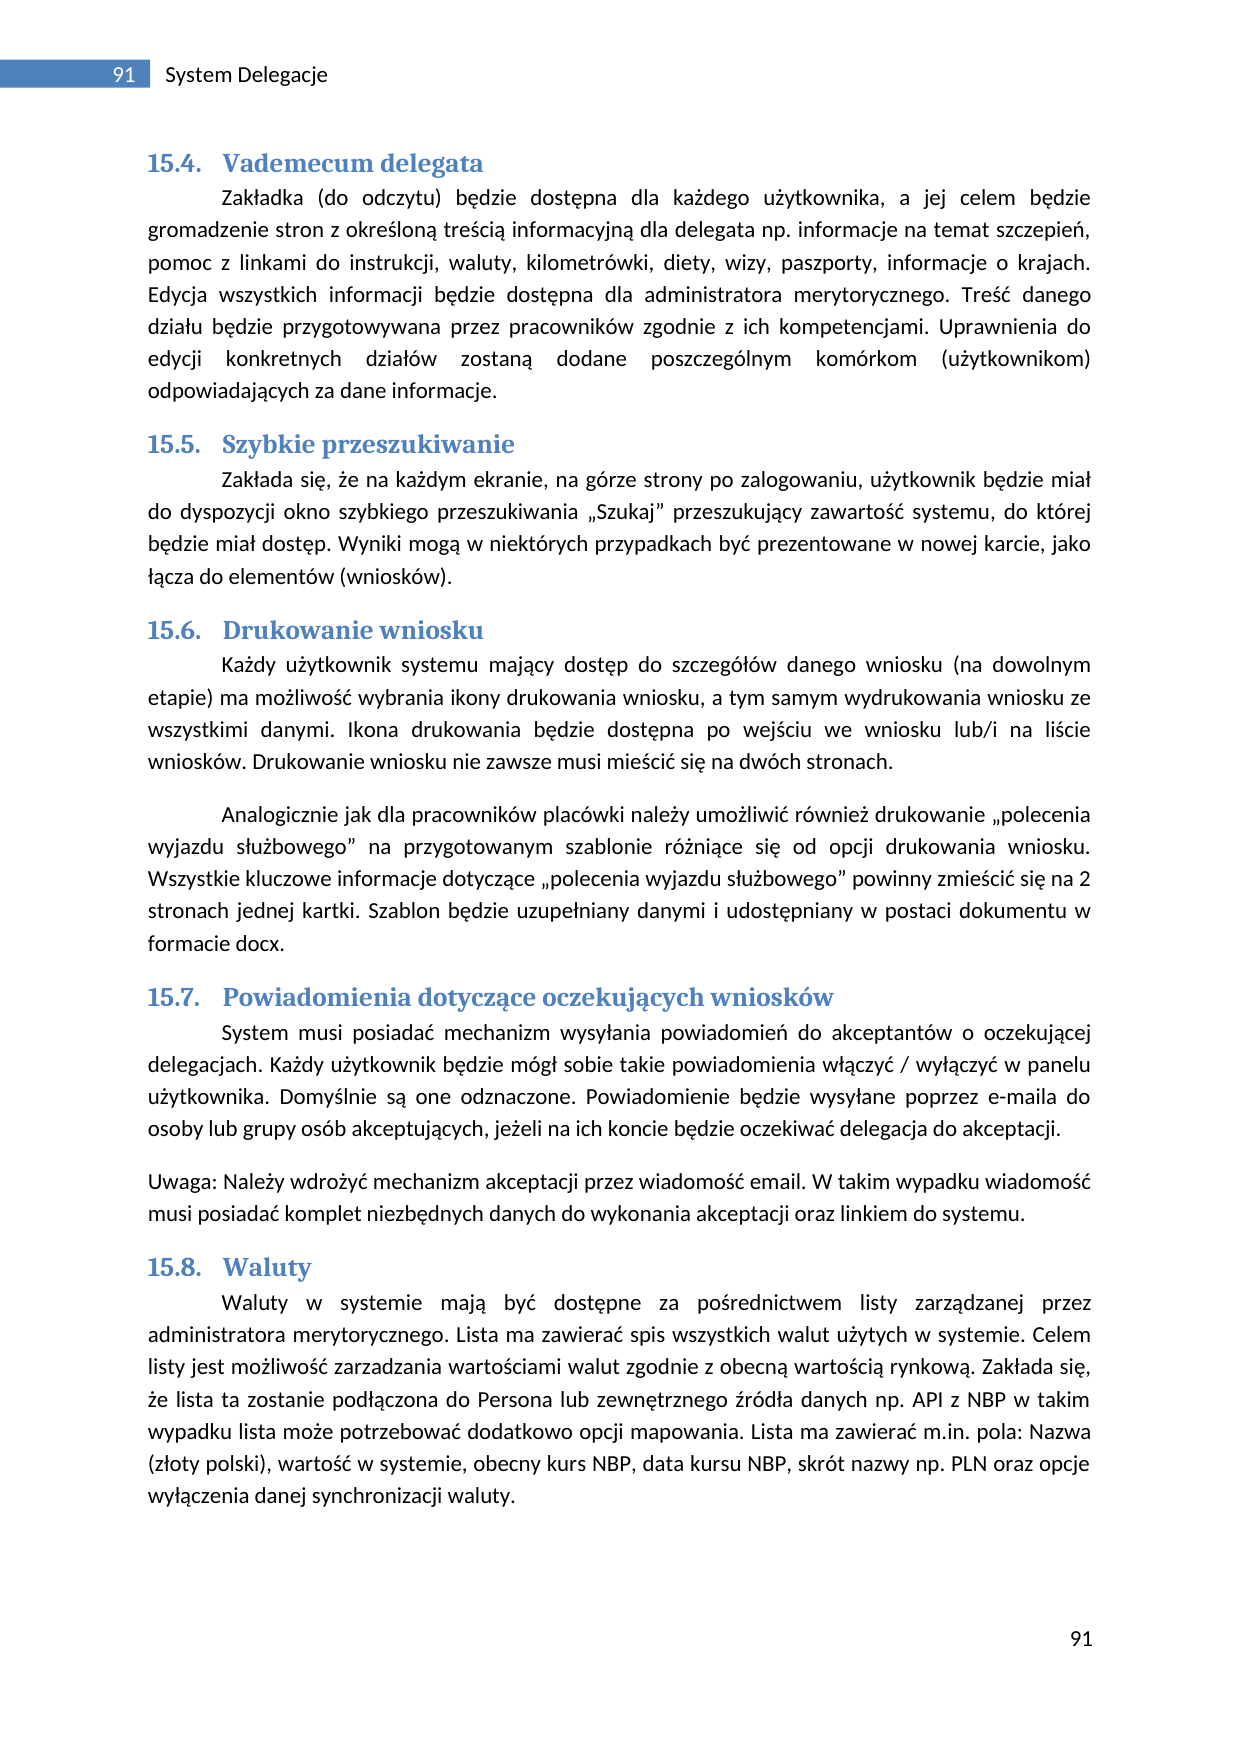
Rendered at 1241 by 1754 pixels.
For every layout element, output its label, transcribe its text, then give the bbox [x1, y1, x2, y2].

text Zakłada się, że na każdym ekranie, na górze strony po zalogowaniu, użytkownik będzie miał do dyspozycji okno szybkiego przeszukiwania „Szukaj” przeszukujący zawartość systemu, do której będzie miał dostęp. Wyniki mogą w niektórych przypadkach być prezentowane w nowej karcie, jako łącza do elementów (wniosków). [148, 465, 1093, 590]
subtitle Szybkie przeszukiwanie [148, 429, 1093, 461]
text Zakładka (do odczytu) będzie dostępna dla każdego użytkownika, a jej celem będzie gromadzenie stron z określoną treścią informacyjną dla delegata np. informacje na temat szczepień, pomoc z linkami do instrukcji, waluty, kilometrówki, diety, wizy, paszporty, informacje o krajach. Edycja wszystkich informacji będzie dostępna dla administratora merytorycznego. Treść danego działu będzie przygotowywana przez pracowników zgodnie z ich kompetencjami. Uprawnienia do edycji konkretnych działów zostaną dodane poszczególnym komórkom (użytkownikom) odpowiadających za dane informacje. [148, 183, 1093, 404]
text Waluty w systemie mają być dostępne za pośrednictwem listy zarządzanej przez administratora merytorycznego. Lista ma zawierać spis wszystkich walut użytych w systemie. Celem listy jest możliwość zarzadzania wartościami walut zgodnie z obecną wartością rynkową. Zakłada się, że lista ta zostanie podłączona do Persona lub zewnętrznego źródła danych np. API z NBP w takim wypadku lista może potrzebować dodatkowo opcji mapowania. Lista ma zawierać m.in. pola: Nazwa (złoty polski), wartość w systemie, obecny kurs NBP, data kursu NBP, skrót nazwy np. PLN oraz opcje wyłączenia danej synchronizacji waluty. [148, 1288, 1093, 1509]
text Uwaga: Należy wdrożyć mechanizm akceptacji przez wiadomość email. W takim wypadku wiadomość musi posiadać komplet niezbędnych danych do wykonania akceptacji oraz linkiem do systemu. [148, 1167, 1093, 1227]
subtitle Waluty [148, 1252, 1093, 1283]
text System musi posiadać mechanizm wysyłania powiadomień do akceptantów o oczekującej delegacjach. Każdy użytkownik będzie mógł sobie takie powiadomienia włączyć / wyłączyć w panelu użytkownika. Domyślnie są one odznaczone. Powiadomienie będzie wysyłane poprzez e-maila do osoby lub grupy osób akceptujących, jeżeli na ich koncie będzie oczekiwać delegacja do akceptacji. [148, 1018, 1093, 1142]
subtitle Vademecum delegata [148, 148, 1093, 179]
subtitle Powiadomienia dotyczące oczekujących wniosków [148, 982, 1093, 1013]
text Analogicznie jak dla pracowników placówki należy umożliwić również drukowanie „polecenia wyjazdu służbowego” na przygotowanym szablonie różniące się od opcji drukowania wniosku. Wszystkie kluczowe informacje dotyczące „polecenia wyjazdu służbowego” powinny zmieścić się na 2 stronach jednej kartki. Szablon będzie uzupełniany danymi i udostępniany w postaci dokumentu w formacie docx. [148, 800, 1093, 957]
subtitle Drukowanie wniosku [148, 615, 1093, 646]
text Każdy użytkownik systemu mający dostęp do szczegółów danego wniosku (na dowolnym etapie) ma możliwość wybrania ikony drukowania wniosku, a tym samym wydrukowania wniosku ze wszystkimi danymi. Ikona drukowania będzie dostępna po wejściu we wniosku lub/i na liście wniosków. Drukowanie wniosku nie zawsze musi mieścić się na dwóch stronach. [148, 651, 1093, 775]
